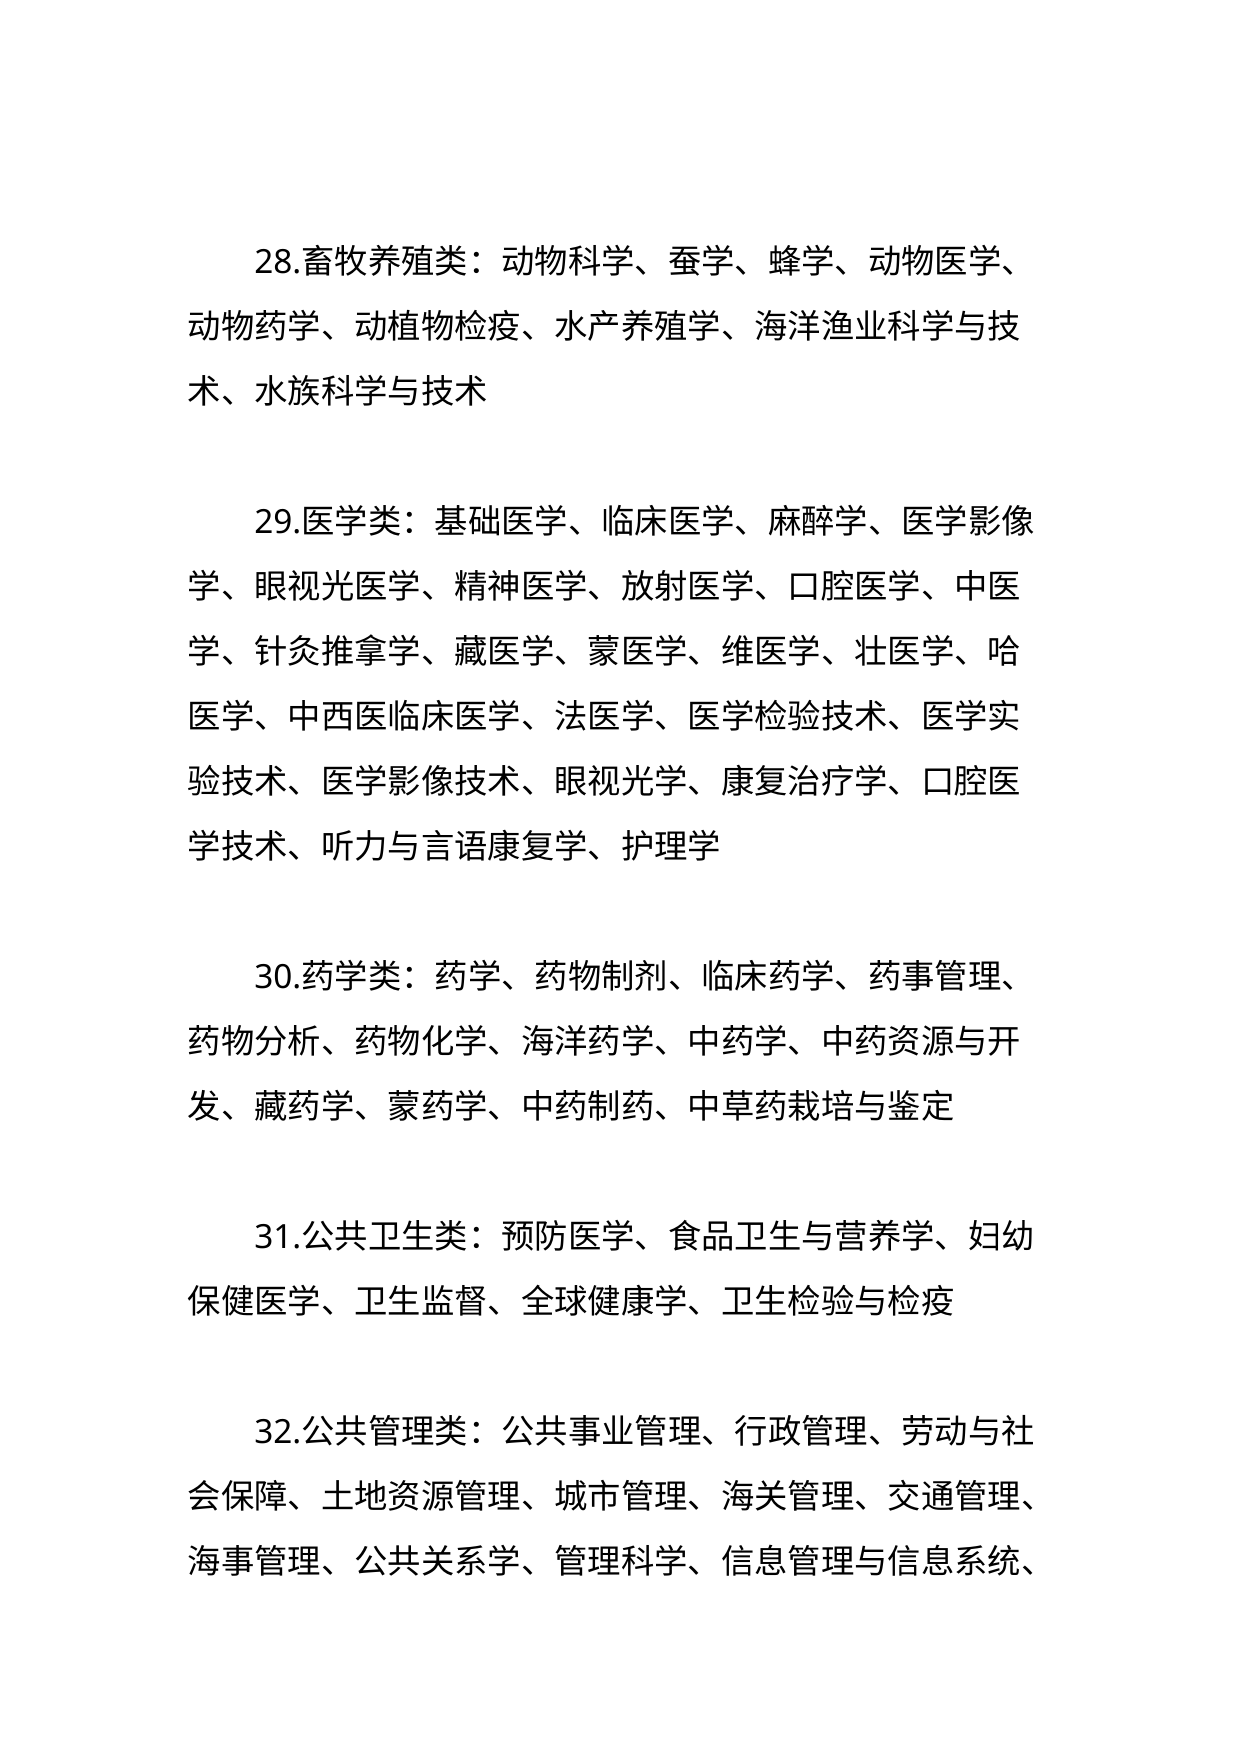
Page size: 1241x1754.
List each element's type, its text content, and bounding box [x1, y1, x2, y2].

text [187, 1397, 1053, 1592]
text 31.公共卫生类：预防医学、食品卫生与营养学、妇幼保健医学、卫生监督、全球健康学、卫生检验与检疫 [187, 1202, 1053, 1332]
text 29.医学类：基础医学、临床医学、麻醉学、医学影像学、眼视光医学、精神医学、放射医学、口腔医学、中医学、针灸推拿学、藏医学、蒙医学、维医学、壮医学、哈医学、中西医临床医学、法医学、医学检验技术、医学实验技术、医学影像技术、眼视光学、康复治疗学、口腔医学技术、听力与言语康复学、护理学 [187, 487, 1053, 877]
text 30.药学类：药学、药物制剂、临床药学、药事管理、药物分析、药物化学、海洋药学、中药学、中药资源与开发、藏药学、蒙药学、中药制药、中草药栽培与鉴定 [187, 942, 1053, 1137]
text 28.畜牧养殖类：动物科学、蚕学、蜂学、动物医学、动物药学、动植物检疫、水产养殖学、海洋渔业科学与技术、水族科学与技术 [187, 227, 1053, 422]
